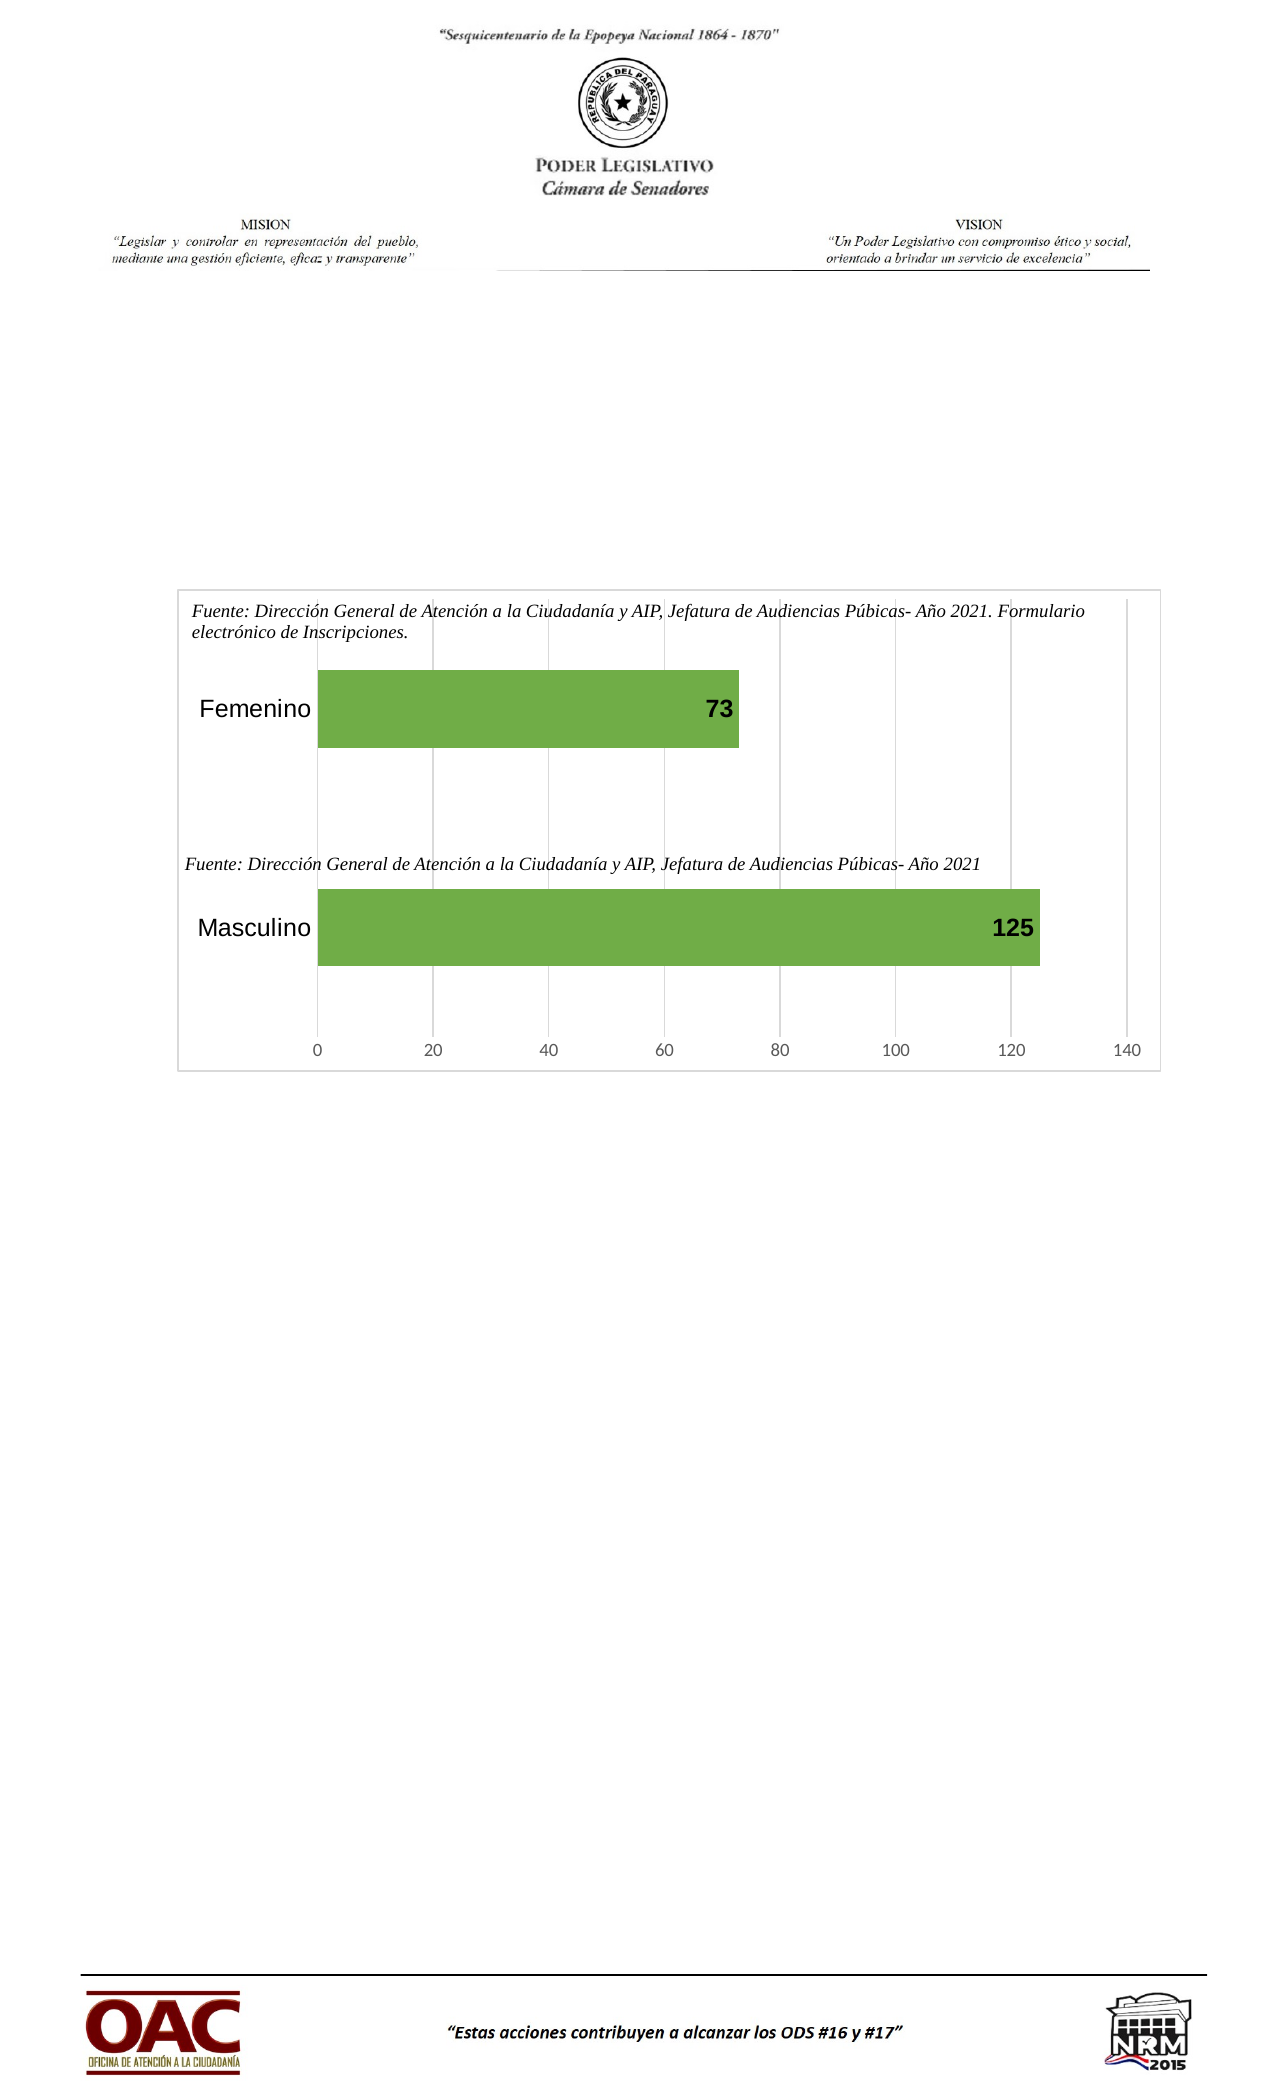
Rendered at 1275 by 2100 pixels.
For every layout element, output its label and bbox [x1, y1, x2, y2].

picture [96, 17, 1150, 271]
picture [80, 1974, 1208, 2082]
